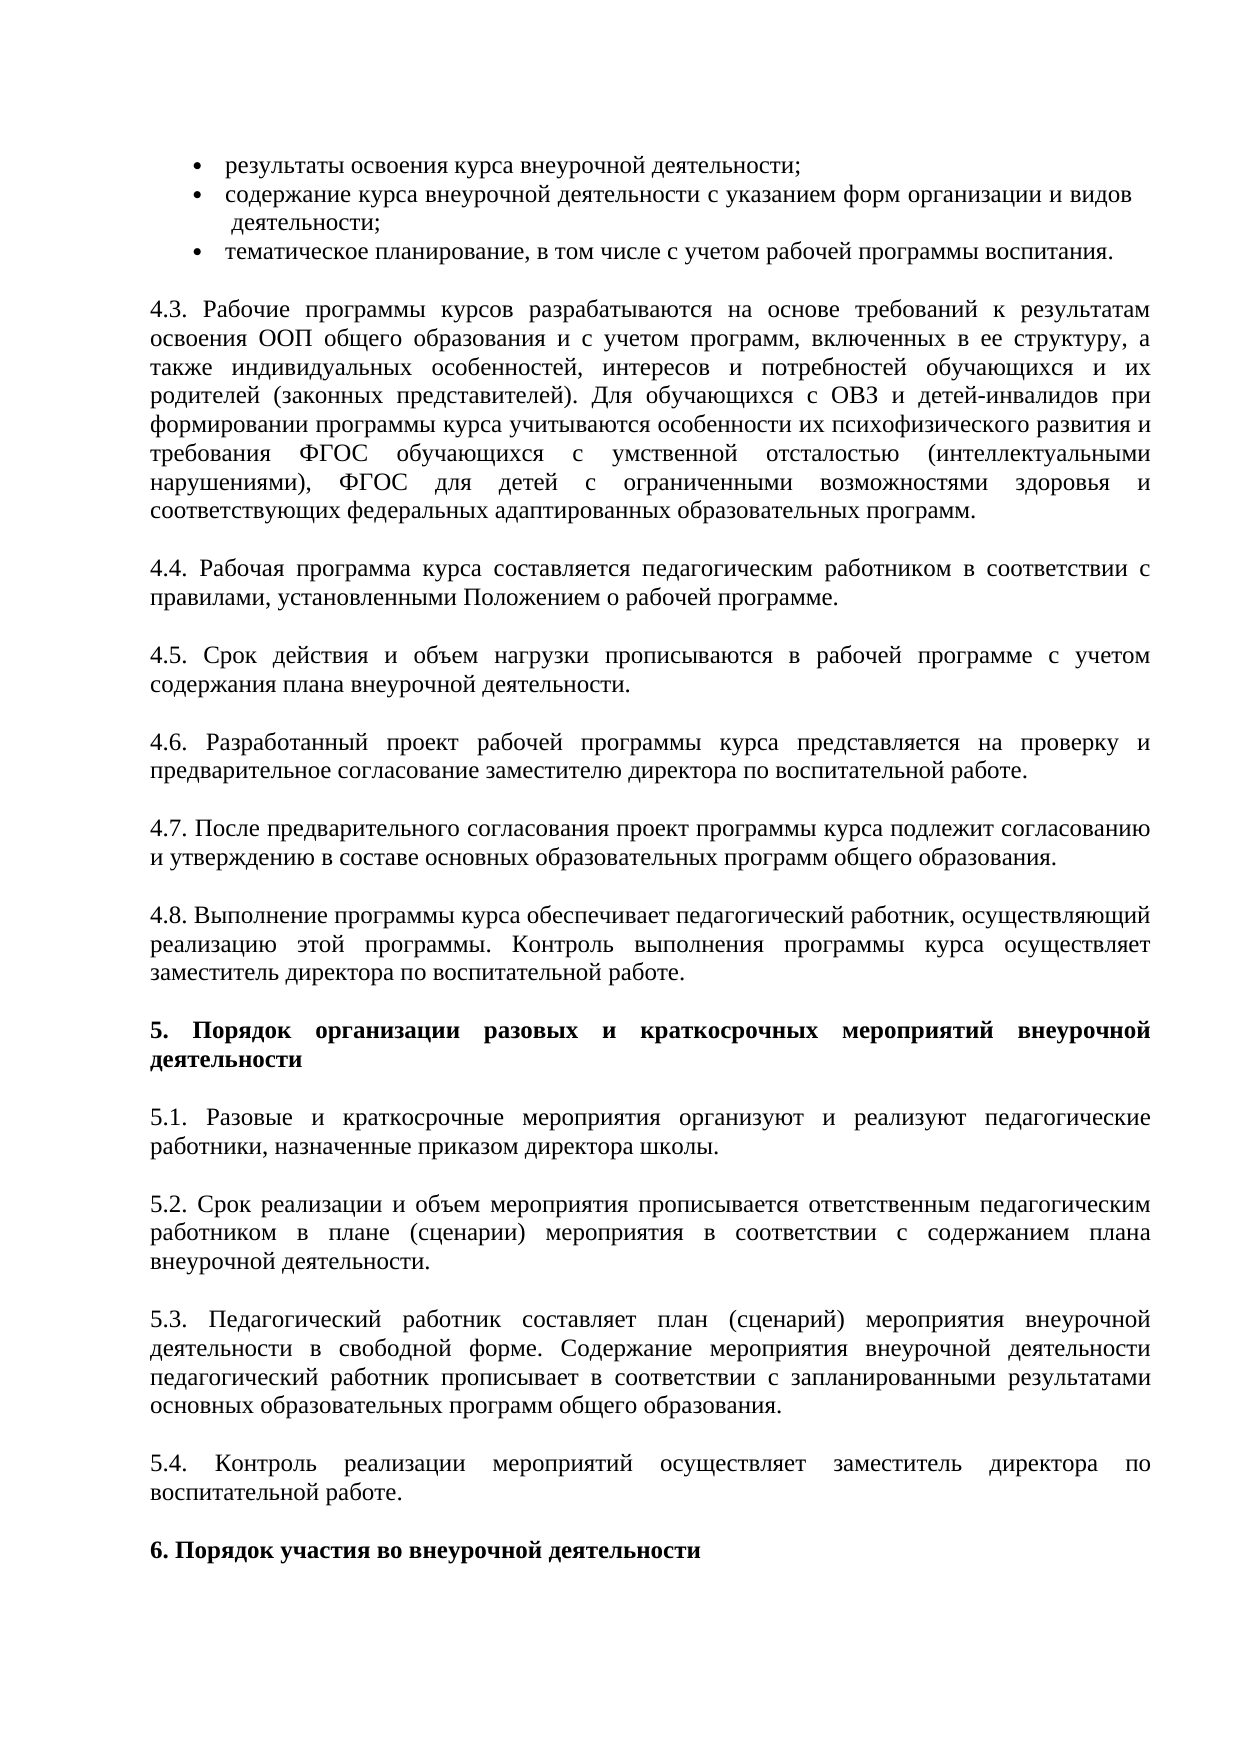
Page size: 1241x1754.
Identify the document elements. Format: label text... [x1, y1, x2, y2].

text 4.5. Срок действия и объем нагрузки прописываются в рабочей программе с учетом содержания плана внеурочной деятельности. [150, 987, 1152, 1044]
text 4.7. После предварительного согласования проект программы курса подлежит согласованию и утверждению в составе основных образовательных программ общего образования. [150, 1160, 1152, 1217]
text 5.1. Разовые и краткосрочные мероприятия организуют и реализуют педагогические работники, назначенные приказом директора школы. [150, 1449, 1152, 1506]
text 4.8. Выполнение программы курса обеспечивает педагогический работник, осуществляющий реализацию этой программы. Контроль выполнения программы курса осуществляет заместитель директора по воспитательной работе. [150, 1247, 1152, 1333]
text 4.4. Рабочая программа курса составляется педагогическим работником в соответствии с правилами, установленными Положением о рабочей программе. [150, 900, 1152, 957]
text Рабочие программы курсов внеурочной деятельности формируются с учетом рабочей программы воспитания. [150, 237, 1152, 294]
text 4.6. Разработанный проект рабочей программы курса представляется на проверку и предварительное согласование заместителю директора по воспитательной работе. [150, 1073, 1152, 1131]
text 4.3. Рабочие программы курсов разрабатываются на основе требований к результатам освоения ООП общего образования и с учетом программ, включенных в ее структуру, а также индивидуальных особенностей, интересов и потребностей обучающихся и их родителей (законных представителей). Для обучающихся с ОВЗ и детей-инвалидов при формировании программы курса учитываются особенности их психофизического развития и требования ФГОС обучающихся с умственной отсталостью (интеллектуальными нарушениями), ФГОС для детей с ограниченными возможностями здоровья и соответствующих федеральных адаптированных образовательных программ. [150, 641, 1152, 871]
list содержание курса внеурочной деятельности с указанием форм организации и видов деятельности; [194, 496, 1133, 554]
text Рабочие программы курсов внеурочной деятельности также должны содержать указание на форму проведения занятий. [150, 150, 1152, 207]
list результаты освоения курса внеурочной деятельности; [194, 467, 1133, 496]
text 5. Порядок организации разовых и краткосрочных мероприятий внеурочной деятельности [150, 1362, 1152, 1419]
text 4.2.2. Для обучающихся, которые осваивают ООП по ФГОС НОО, утвержденному приказом Минобрнауки от 06.10.2009 № 373; ФГОС ООО, утвержденному приказом Минобрнауки от 17.12.2010 № 1897; ФГОС СОО, утвержденному приказом Минобрнауки от 17.05.2012 № 413: [150, 323, 1152, 438]
list тематическое планирование, в том числе с учетом рабочей программы воспитания. [194, 583, 1133, 612]
